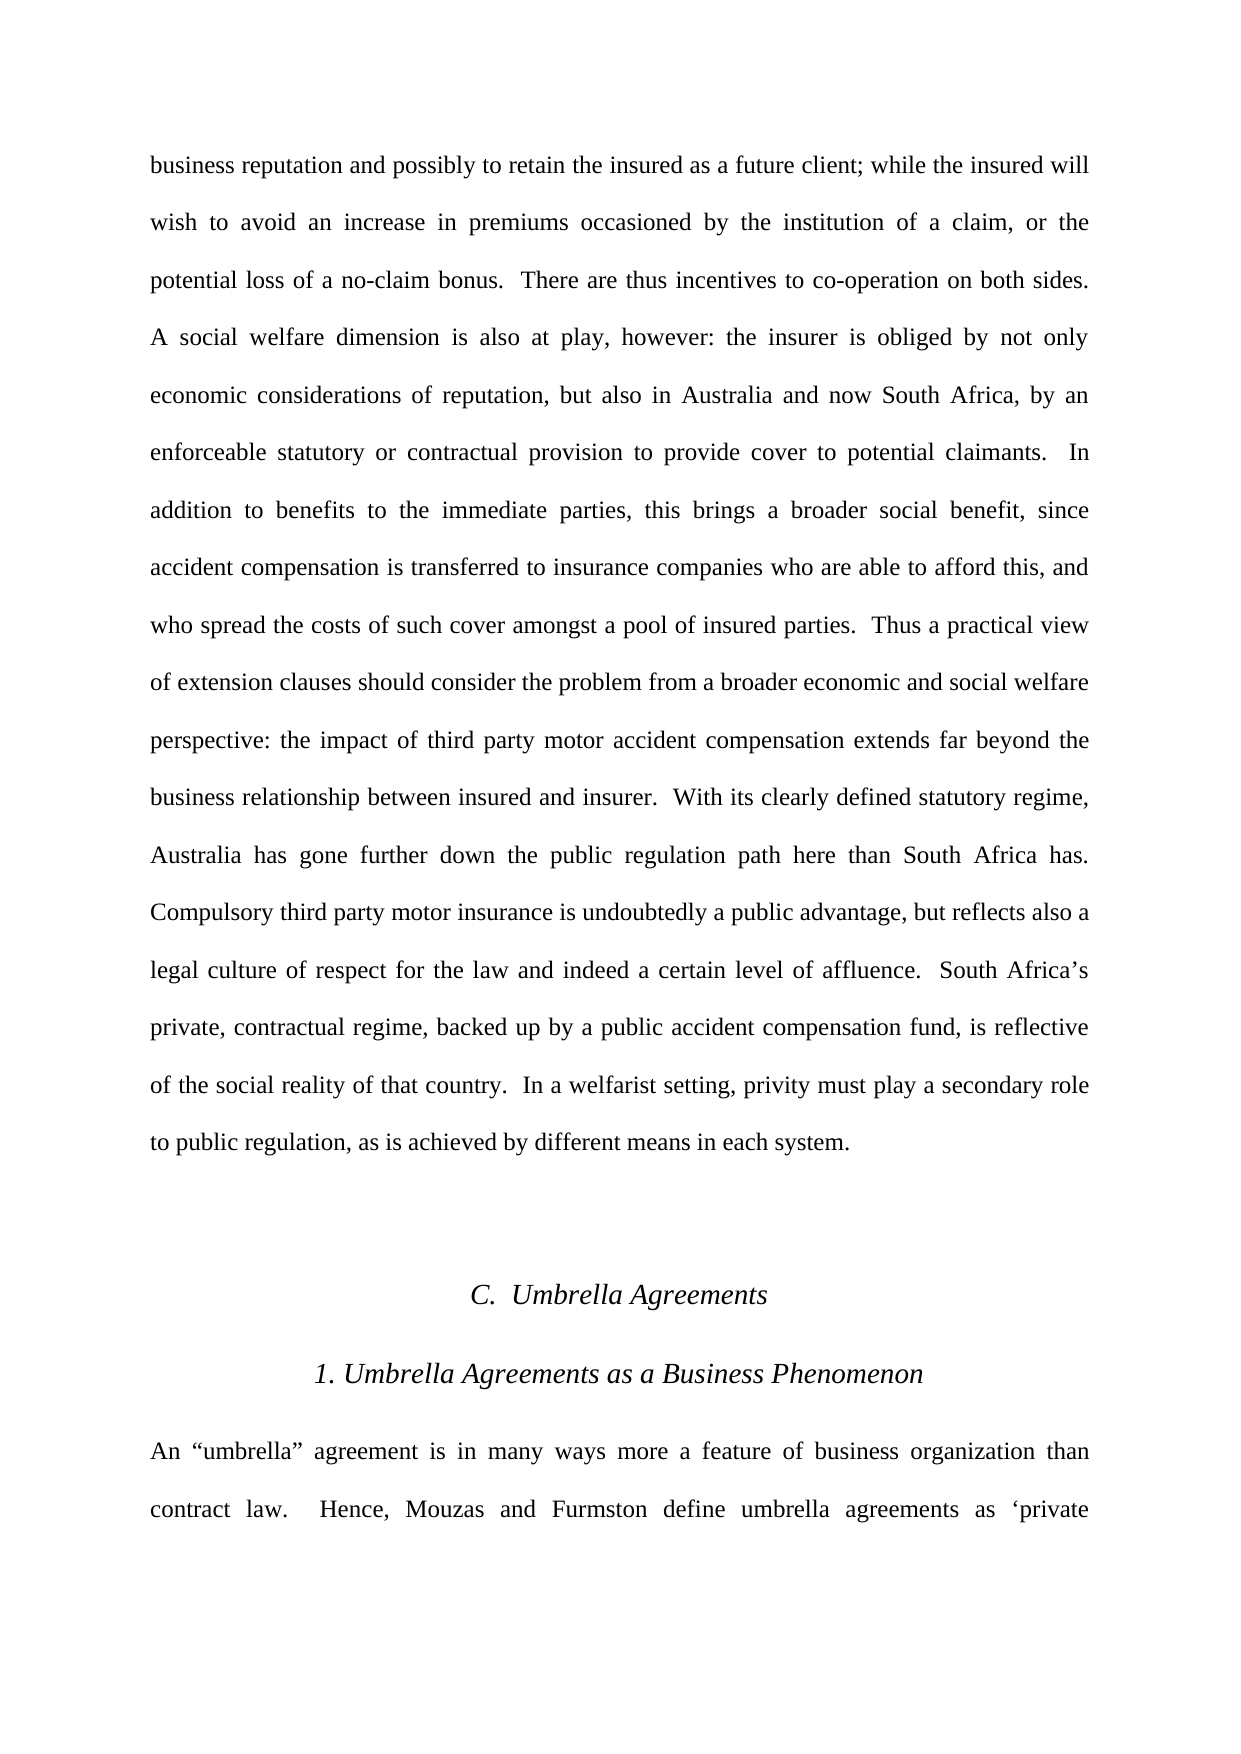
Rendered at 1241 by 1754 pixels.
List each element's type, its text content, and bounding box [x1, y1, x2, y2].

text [150, 150, 1090, 1156]
text 1. Umbrella Agreements as a Business Phenomenon [150, 1357, 1090, 1390]
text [150, 1436, 1090, 1522]
text C. Umbrella Agreements [150, 1277, 1090, 1311]
